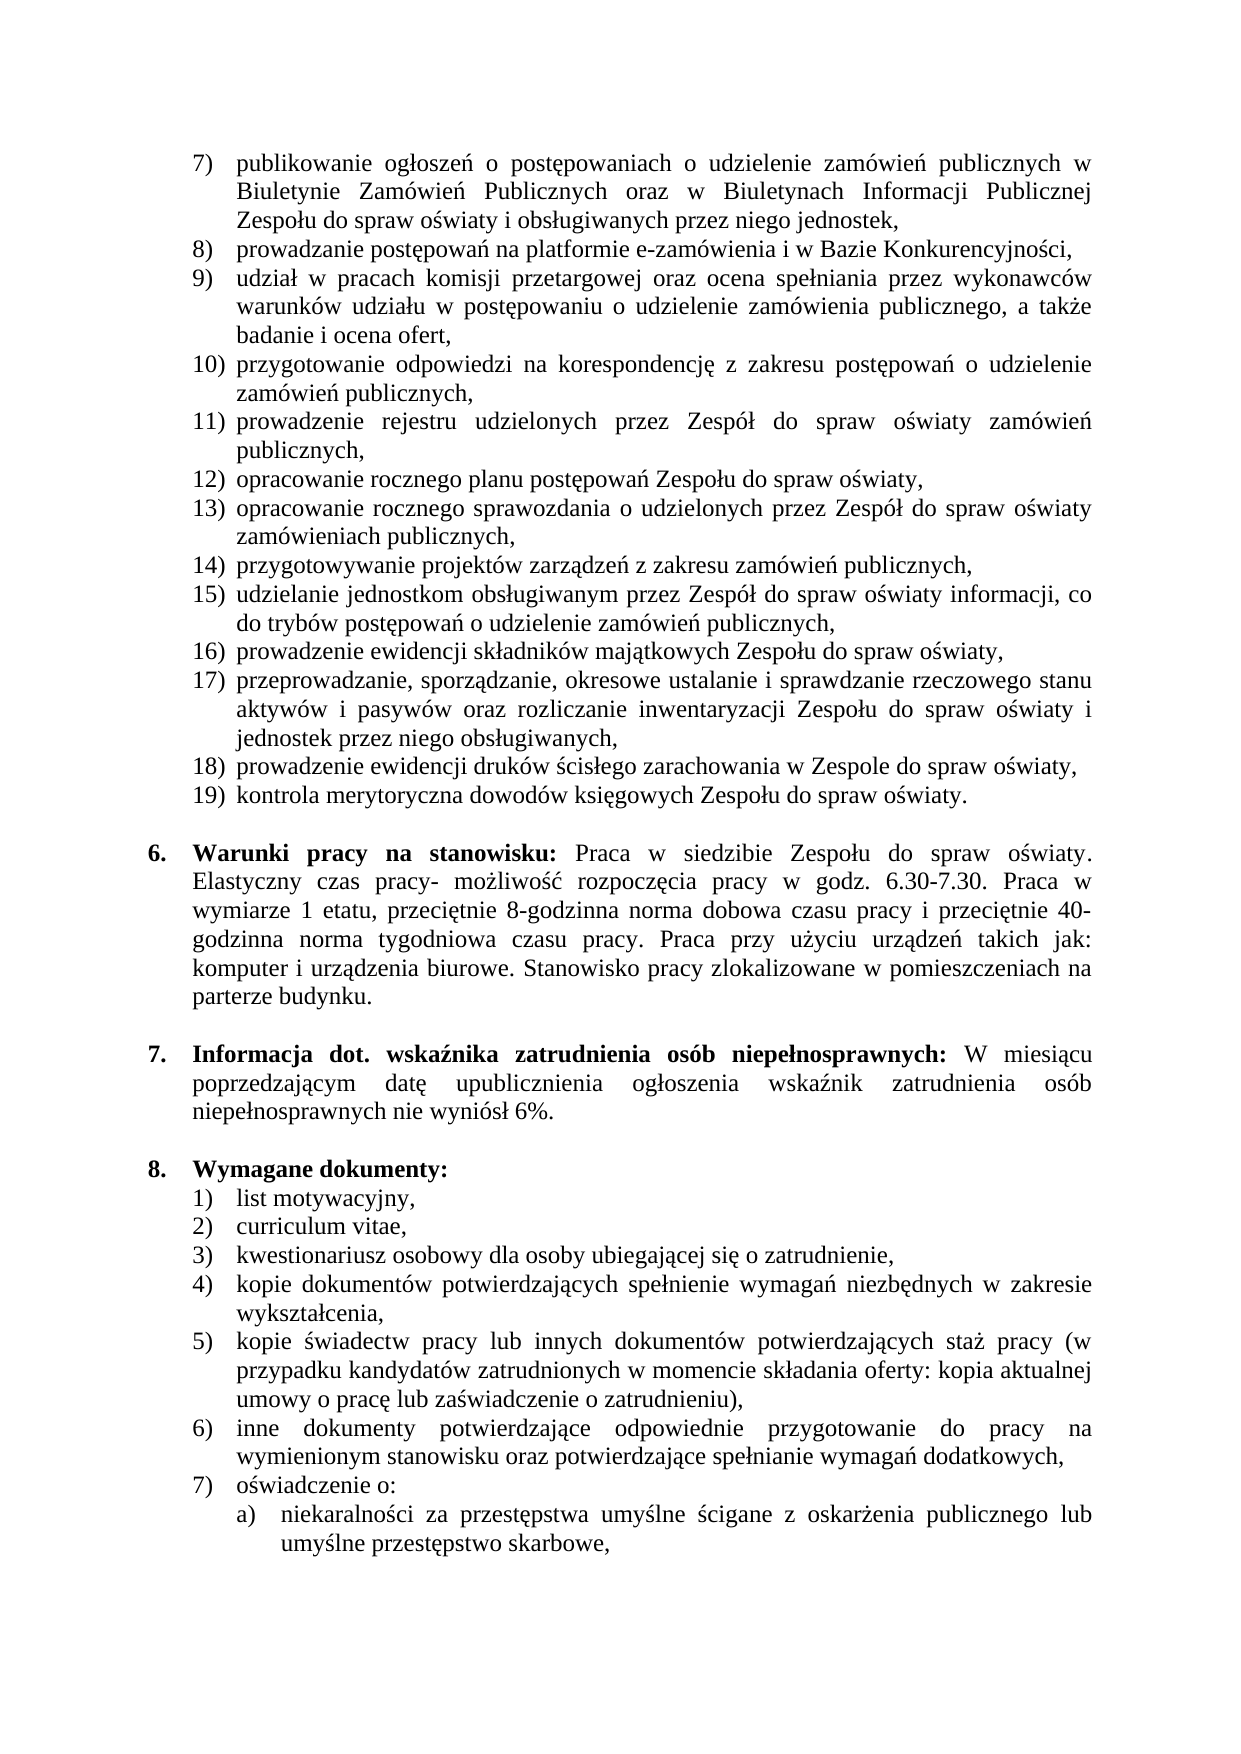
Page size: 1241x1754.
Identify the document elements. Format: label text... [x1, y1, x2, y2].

text 5) kopie świadectw pracy lub innych dokumentów potwierdzających staż pracy (w przypadku kandydatów zatrudnionych w momencie składania oferty: kopia aktualnej umowy o pracę lub zaświadczenie o zatrudnieniu), [192, 1326, 1093, 1413]
text 18) prowadzenie ewidencji druków ścisłego zarachowania w Zespole do spraw oświaty, [192, 751, 1093, 780]
text 8. Wymagane dokumenty: [148, 1154, 1093, 1183]
text 14) przygotowywanie projektów zarządzeń z zakresu zamówień publicznych, [192, 550, 1093, 579]
text 10) przygotowanie odpowiedzi na korespondencję z zakresu postępowań o udzielenie zamówień publicznych, [192, 349, 1093, 406]
text 15) udzielanie jednostkom obsługiwanym przez Zespół do spraw oświaty informacji, co do trybów postępowań o udzielenie zamówień publicznych, [192, 579, 1093, 636]
text 7. Informacja dot. wskaźnika zatrudnienia osób niepełnosprawnych: W miesiącu poprzedzającym datę upublicznienia ogłoszenia wskaźnik zatrudnienia osób niepełnosprawnych nie wyniósł 6%. [148, 1039, 1093, 1125]
text 6. Warunki pracy na stanowisku: Praca w siedzibie Zespołu do spraw oświaty. Elastyczny czas pracy- możliwość rozpoczęcia pracy w godz. 6.30-7.30. Praca w wymiarze 1 etatu, przeciętnie 8-godzinna norma dobowa czasu pracy i przeciętnie 40-godzinna norma tygodniowa czasu pracy. Praca przy użyciu urządzeń takich jak: komputer i urządzenia biurowe. Stanowisko pracy zlokalizowane w pomieszczeniach na parterze budynku. [148, 838, 1093, 1010]
text 1) list motywacyjny, [192, 1183, 1093, 1211]
text 19) kontrola merytoryczna dowodów księgowych Zespołu do spraw oświaty. [192, 780, 1093, 809]
text 6) inne dokumenty potwierdzające odpowiednie przygotowanie do pracy na wymienionym stanowisku oraz potwierdzające spełnianie wymagań dodatkowych, [192, 1413, 1093, 1470]
text 7) publikowanie ogłoszeń o postępowaniach o udzielenie zamówień publicznych w Biuletynie Zamówień Publicznych oraz w Biuletynach Informacji Publicznej Zespołu do spraw oświaty i obsługiwanych przez niego jednostek, [192, 148, 1093, 234]
text 2) curriculum vitae, [192, 1211, 1093, 1240]
text 9) udział w pracach komisji przetargowej oraz ocena spełniania przez wykonawców warunków udziału w postępowaniu o udzielenie zamówienia publicznego, a także badanie i ocena ofert, [192, 263, 1093, 349]
text 3) kwestionariusz osobowy dla osoby ubiegającej się o zatrudnienie, [192, 1240, 1093, 1269]
text 11) prowadzenie rejestru udzielonych przez Zespół do spraw oświaty zamówień publicznych, [192, 406, 1093, 464]
text 7) oświadczenie o: [192, 1470, 1093, 1499]
text 8) prowadzanie postępowań na platformie e-zamówienia i w Bazie Konkurencyjności, [192, 234, 1093, 263]
text 13) opracowanie rocznego sprawozdania o udzielonych przez Zespół do spraw oświaty zamówieniach publicznych, [192, 493, 1093, 550]
text 17) przeprowadzanie, sporządzanie, okresowe ustalanie i sprawdzanie rzeczowego stanu aktywów i pasywów oraz rozliczanie inwentaryzacji Zespołu do spraw oświaty i jednostek przez niego obsługiwanych, [192, 665, 1093, 751]
text 16) prowadzenie ewidencji składników majątkowych Zespołu do spraw oświaty, [192, 636, 1093, 665]
text 4) kopie dokumentów potwierdzających spełnienie wymagań niezbędnych w zakresie wykształcenia, [192, 1269, 1093, 1326]
text a) niekaralności za przestępstwa umyślne ścigane z oskarżenia publicznego lub umyślne przestępstwo skarbowe, [236, 1499, 1093, 1556]
text 12) opracowanie rocznego planu postępowań Zespołu do spraw oświaty, [192, 464, 1093, 493]
